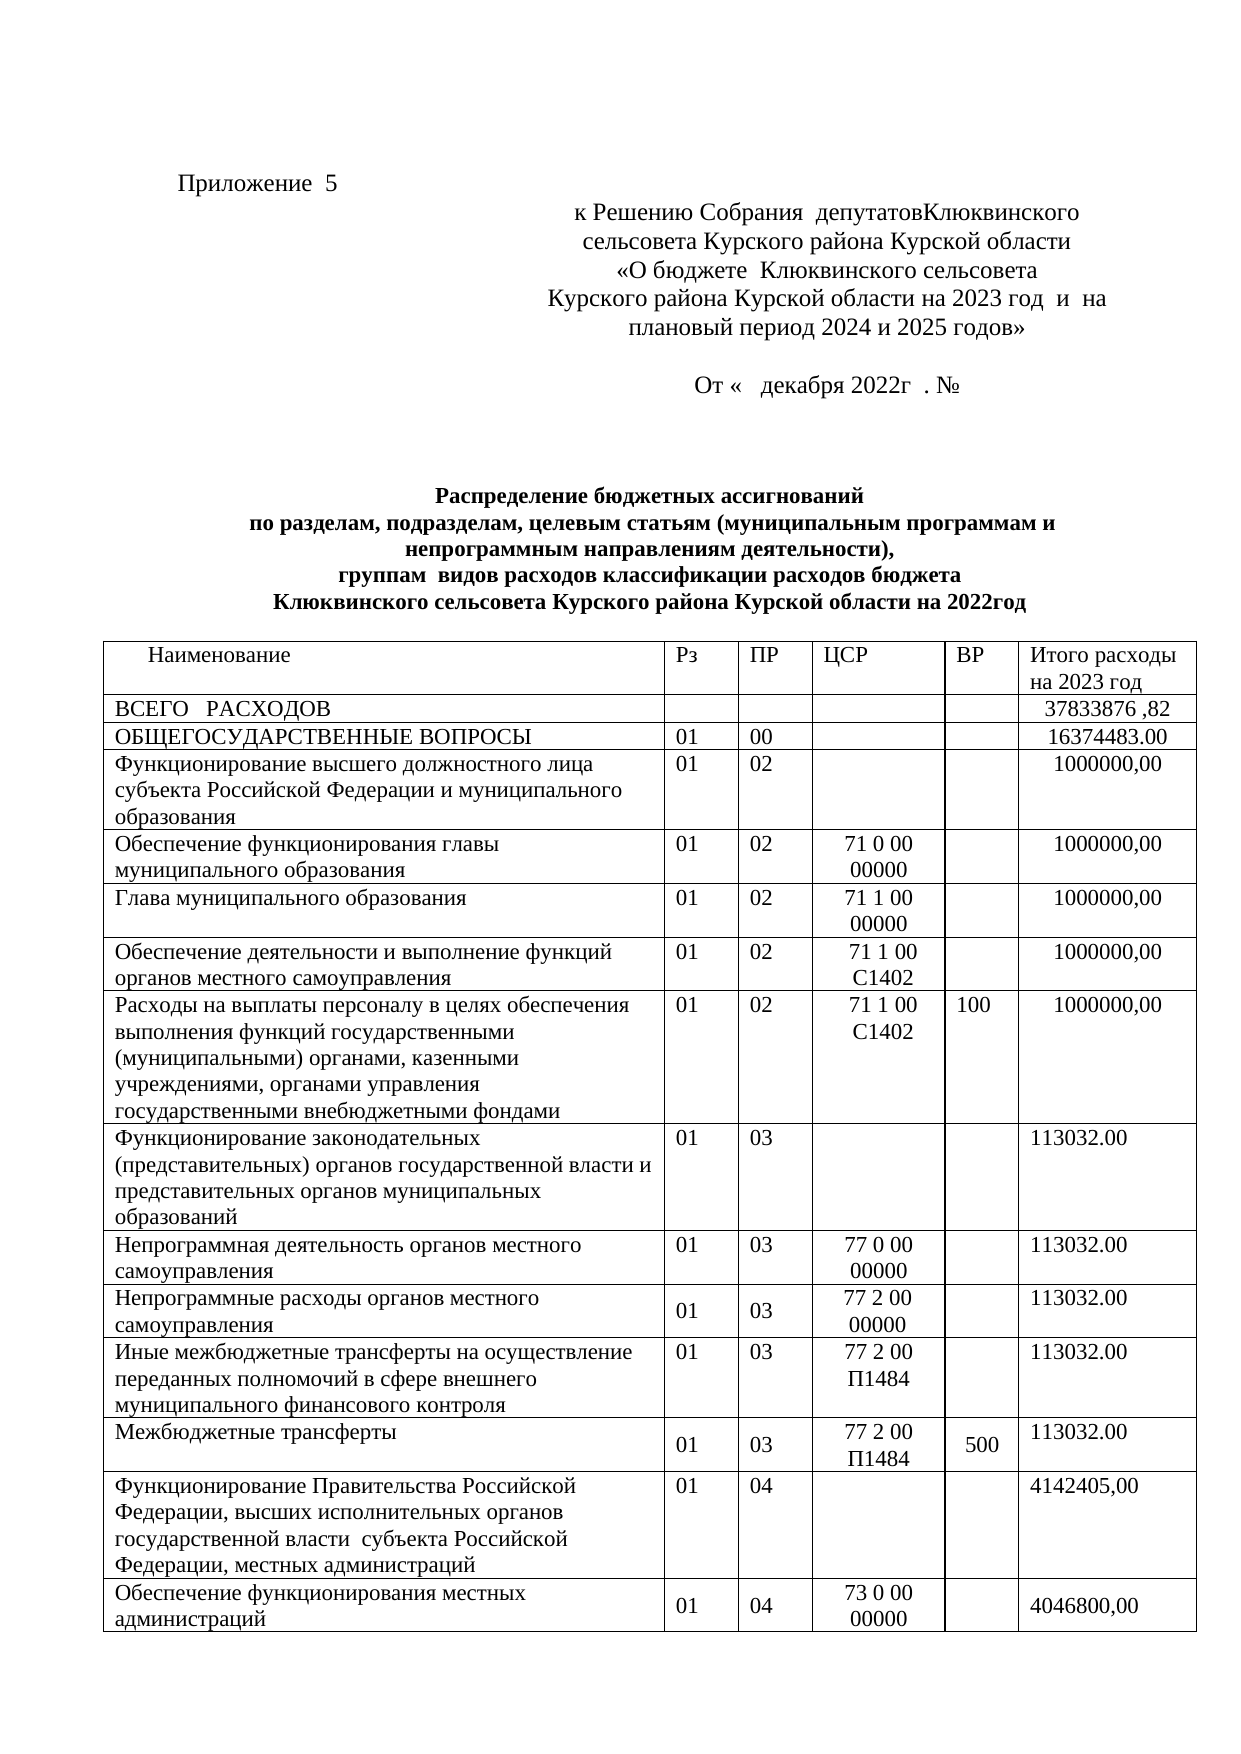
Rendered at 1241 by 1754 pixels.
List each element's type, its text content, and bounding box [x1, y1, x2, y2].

table_cell Непрограммная деятельность органов местного самоуправления [104, 1231, 664, 1283]
text по разделам, подразделам, целевым статьям (муниципальным программам и непрограммным направлениям деятельности), [177, 509, 1122, 561]
table_cell 1000000,00 [1019, 884, 1196, 937]
table_cell Расходы на выплаты персоналу в целях обеспечения выполнения функций государственными (муниципальными) органами, казенными учреждениями, органами управления государственными внебюджетными фондами [104, 991, 664, 1123]
table_cell 04 [739, 1579, 812, 1631]
table_cell 71 0 00 00000 [813, 830, 944, 883]
table_cell [946, 1472, 1018, 1577]
table_header ВР [946, 642, 1018, 694]
table_cell [739, 695, 812, 722]
table_header Итого расходы на 2023 год [1019, 642, 1196, 694]
table_cell [665, 695, 738, 722]
table_cell [813, 695, 944, 722]
table_cell [946, 1579, 1018, 1631]
table_cell 4046800,00 [1019, 1579, 1196, 1631]
table_cell 01 [665, 1418, 738, 1471]
table_cell 113032.00 [1019, 1231, 1196, 1283]
table_cell [946, 695, 1018, 722]
table_cell 71 1 00 00000 [813, 884, 944, 937]
table_cell [946, 750, 1018, 829]
table_cell 02 [739, 884, 812, 937]
table_cell 03 [739, 1418, 812, 1471]
text к Решению Собрания депутатовКлюквинского сельсовета Курского района Курской области [532, 197, 1122, 255]
table_cell 02 [739, 991, 812, 1123]
table_cell 1000000,00 [1019, 830, 1196, 883]
table_cell 500 [946, 1418, 1018, 1471]
table_cell 16374483.00 [1019, 723, 1196, 749]
table_cell 01 [665, 884, 738, 937]
table_cell 01 [665, 938, 738, 990]
table_cell 02 [739, 938, 812, 990]
table_cell 77 2 00 П1484 [813, 1338, 944, 1417]
table_cell Функционирование высшего должностного лица субъекта Российской Федерации и муниципального образования [104, 750, 664, 829]
table_cell 113032.00 [1019, 1338, 1196, 1417]
table_cell [946, 1231, 1018, 1283]
table_cell Обеспечение деятельности и выполнение функций органов местного самоуправления [104, 938, 664, 990]
table_cell 01 [665, 750, 738, 829]
table_cell 73 0 00 00000 [813, 1579, 944, 1631]
table_cell [946, 884, 1018, 937]
text группам видов расходов классификации расходов бюджета [177, 561, 1122, 588]
table_cell [813, 723, 944, 749]
table_cell 03 [739, 1285, 812, 1337]
table_cell [946, 723, 1018, 749]
table_cell Функционирование законодательных (представительных) органов государственной власти и представительных органов муниципальных образований [104, 1124, 664, 1230]
table_cell 01 [665, 1231, 738, 1283]
table_cell 03 [739, 1338, 812, 1417]
table_cell 01 [665, 1338, 738, 1417]
table_cell 113032.00 [1019, 1418, 1196, 1471]
table_header Наименование [104, 642, 664, 694]
table_cell 01 [665, 1579, 738, 1631]
table_cell 01 [665, 830, 738, 883]
table_cell 37833876 ,82 [1019, 695, 1196, 722]
table_cell 01 [665, 1285, 738, 1337]
table_cell 100 [946, 991, 1018, 1123]
table_header ЦСР [813, 642, 944, 694]
table_cell Иные межбюджетные трансферты на осуществление переданных полномочий в сфере внешнего муниципального финансового контроля [104, 1338, 664, 1417]
table_cell 77 0 00 00000 [813, 1231, 944, 1283]
table_cell Обеспечение функционирования местных администраций [104, 1579, 664, 1631]
table_cell 01 [665, 723, 738, 749]
table_cell [813, 1124, 944, 1230]
table_cell 04 [739, 1472, 812, 1577]
table_cell 01 [665, 1124, 738, 1230]
table_cell Функционирование Правительства Российской Федерации, высших исполнительных органов государственной власти субъекта Российской Федерации, местных администраций [104, 1472, 664, 1577]
table_cell 03 [739, 1231, 812, 1283]
table_cell 01 [665, 1472, 738, 1577]
table_cell 113032.00 [1019, 1124, 1196, 1230]
table_cell 77 2 00 П1484 [813, 1418, 944, 1471]
table_cell [946, 830, 1018, 883]
table_header ПР [739, 642, 812, 694]
table_cell 00 [739, 723, 812, 749]
table_cell 03 [739, 1124, 812, 1230]
text Курского района Курской области на 2023 год и на плановый период 2024 и 2025 годов» [532, 283, 1122, 341]
table_cell 1000000,00 [1019, 991, 1196, 1123]
table_cell [813, 1472, 944, 1577]
table_header Рз [665, 642, 738, 694]
table_cell [946, 1285, 1018, 1337]
table_cell ВСЕГО РАСХОДОВ [104, 695, 664, 722]
table_cell 71 1 00 С1402 [813, 991, 944, 1123]
table_cell [813, 750, 944, 829]
table_cell [946, 938, 1018, 990]
text Приложение 5 [177, 168, 1122, 197]
table_cell 77 2 00 00000 [813, 1285, 944, 1337]
table_cell 1000000,00 [1019, 750, 1196, 829]
text От « декабря 2022г . № [532, 370, 1122, 398]
table_cell ОБЩЕГОСУДАРСТВЕННЫЕ ВОПРОСЫ [104, 723, 664, 749]
table_cell 4142405,00 [1019, 1472, 1196, 1577]
table_cell 02 [739, 830, 812, 883]
table_cell Обеспечение функционирования главы муниципального образования [104, 830, 664, 883]
table_cell 1000000,00 [1019, 938, 1196, 990]
table_cell Глава муниципального образования [104, 884, 664, 937]
text «О бюджете Клюквинского сельсовета [532, 255, 1122, 283]
table_cell 01 [665, 991, 738, 1123]
text Распределение бюджетных ассигнований [177, 482, 1122, 509]
table_cell [946, 1338, 1018, 1417]
table_cell 02 [739, 750, 812, 829]
table_cell [946, 1124, 1018, 1230]
table_cell 71 1 00 С1402 [813, 938, 944, 990]
table_cell 113032.00 [1019, 1285, 1196, 1337]
text Клюквинского сельсовета Курского района Курской области на 2022год [177, 588, 1122, 614]
table_cell Непрограммные расходы органов местного самоуправления [104, 1285, 664, 1337]
table_cell Межбюджетные трансферты [104, 1418, 664, 1471]
